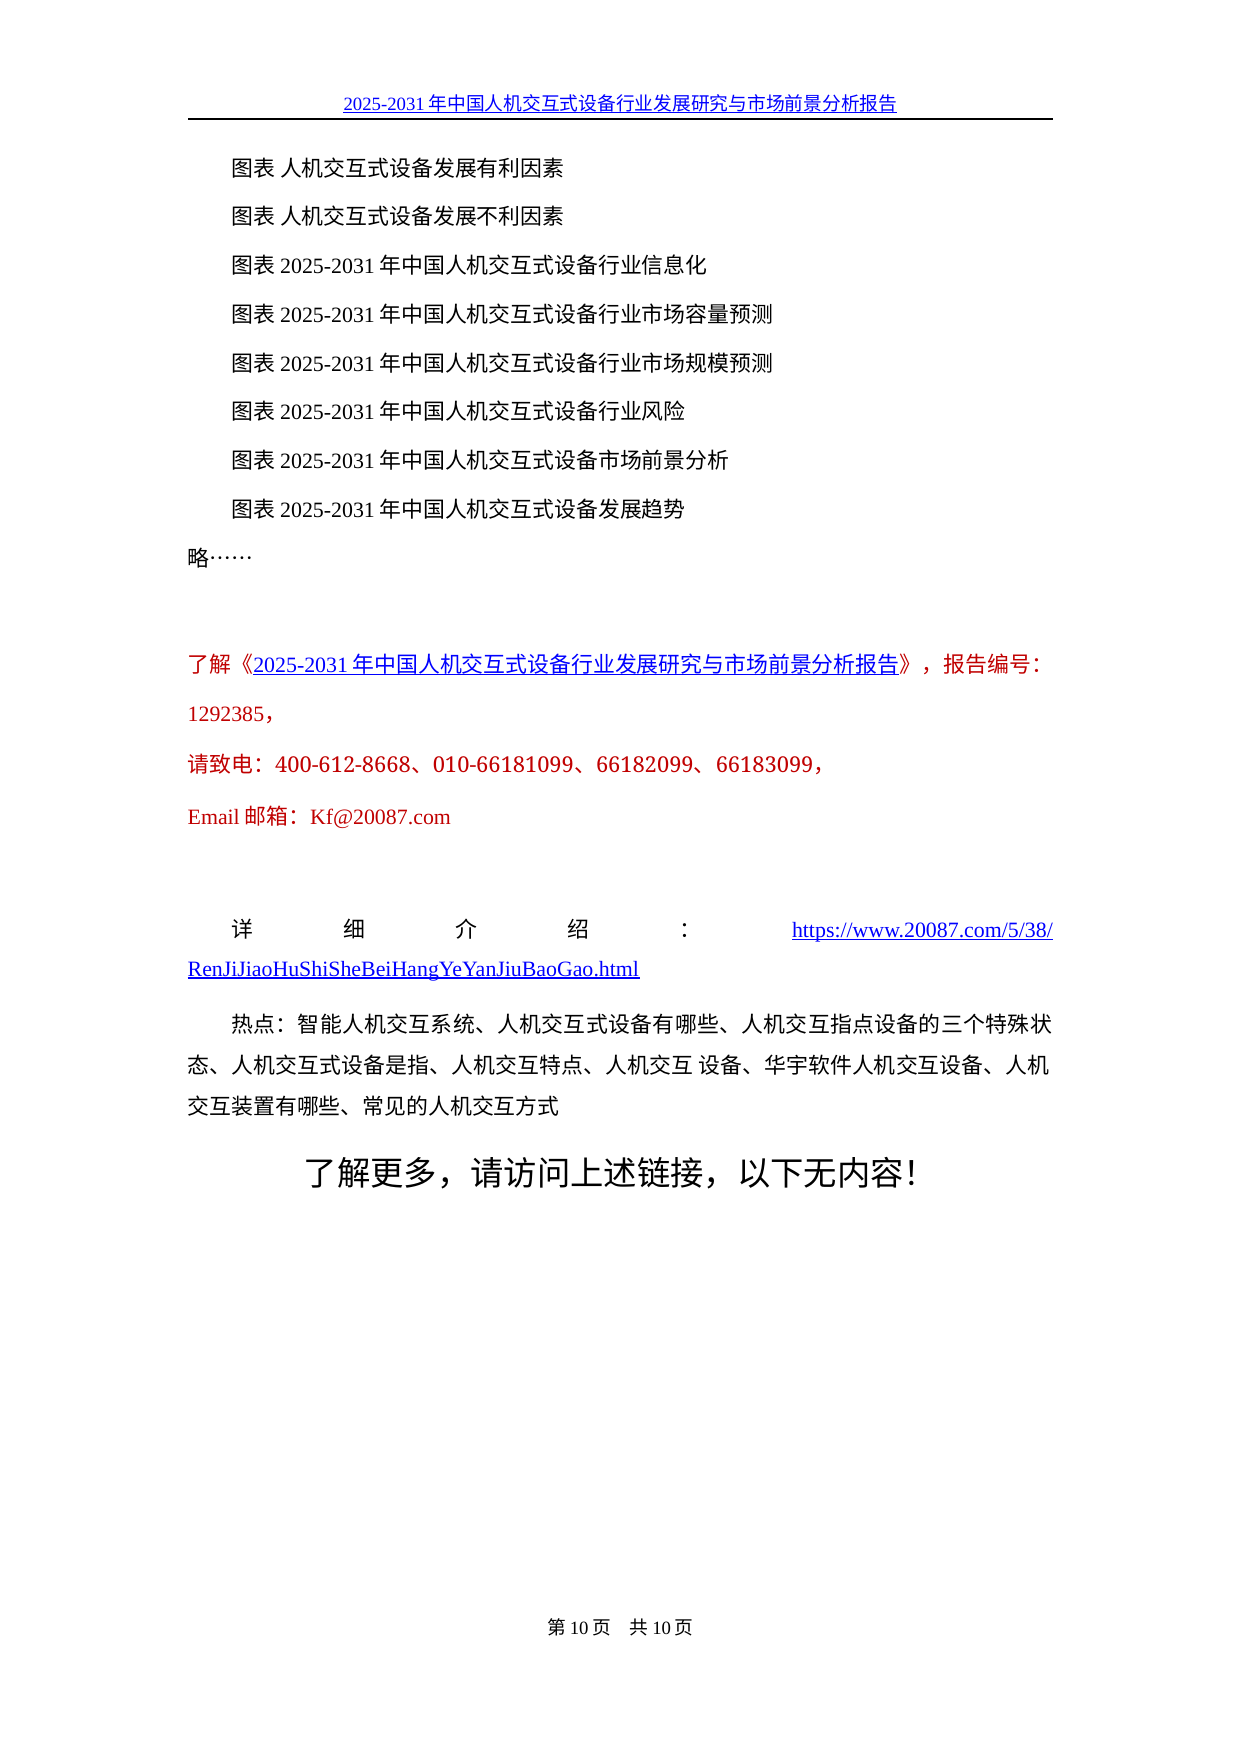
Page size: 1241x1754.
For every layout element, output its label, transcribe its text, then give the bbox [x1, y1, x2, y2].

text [187, 150, 1053, 573]
text 请致电：400-612-8668、010-66181099、66182099、66183099， [187, 747, 1053, 779]
text Email邮箱：Kf@20087.com [187, 798, 1053, 831]
title 了解更多，请访问上述链接，以下无内容！ [187, 1138, 1053, 1203]
text 了解《2025-2031年中国人机交互式设备行业发展研究与市场前景分析报告》，报告编号：1292385， [187, 647, 1053, 728]
text 详细介绍：https://www.20087.com/5/38/RenJiJiaoHuShiSheBeiHangYeYanJiuBaoGao.html [187, 911, 1053, 984]
text 热点：智能人机交互系统、人机交互式设备有哪些、人机交互指点设备的三个特殊状态、人机交互式设备是指、人机交互特点、人机交互 设备、华宇软件人机交互设备、人机交互装置有哪些、常见的人机交互方式 [187, 1007, 1053, 1121]
